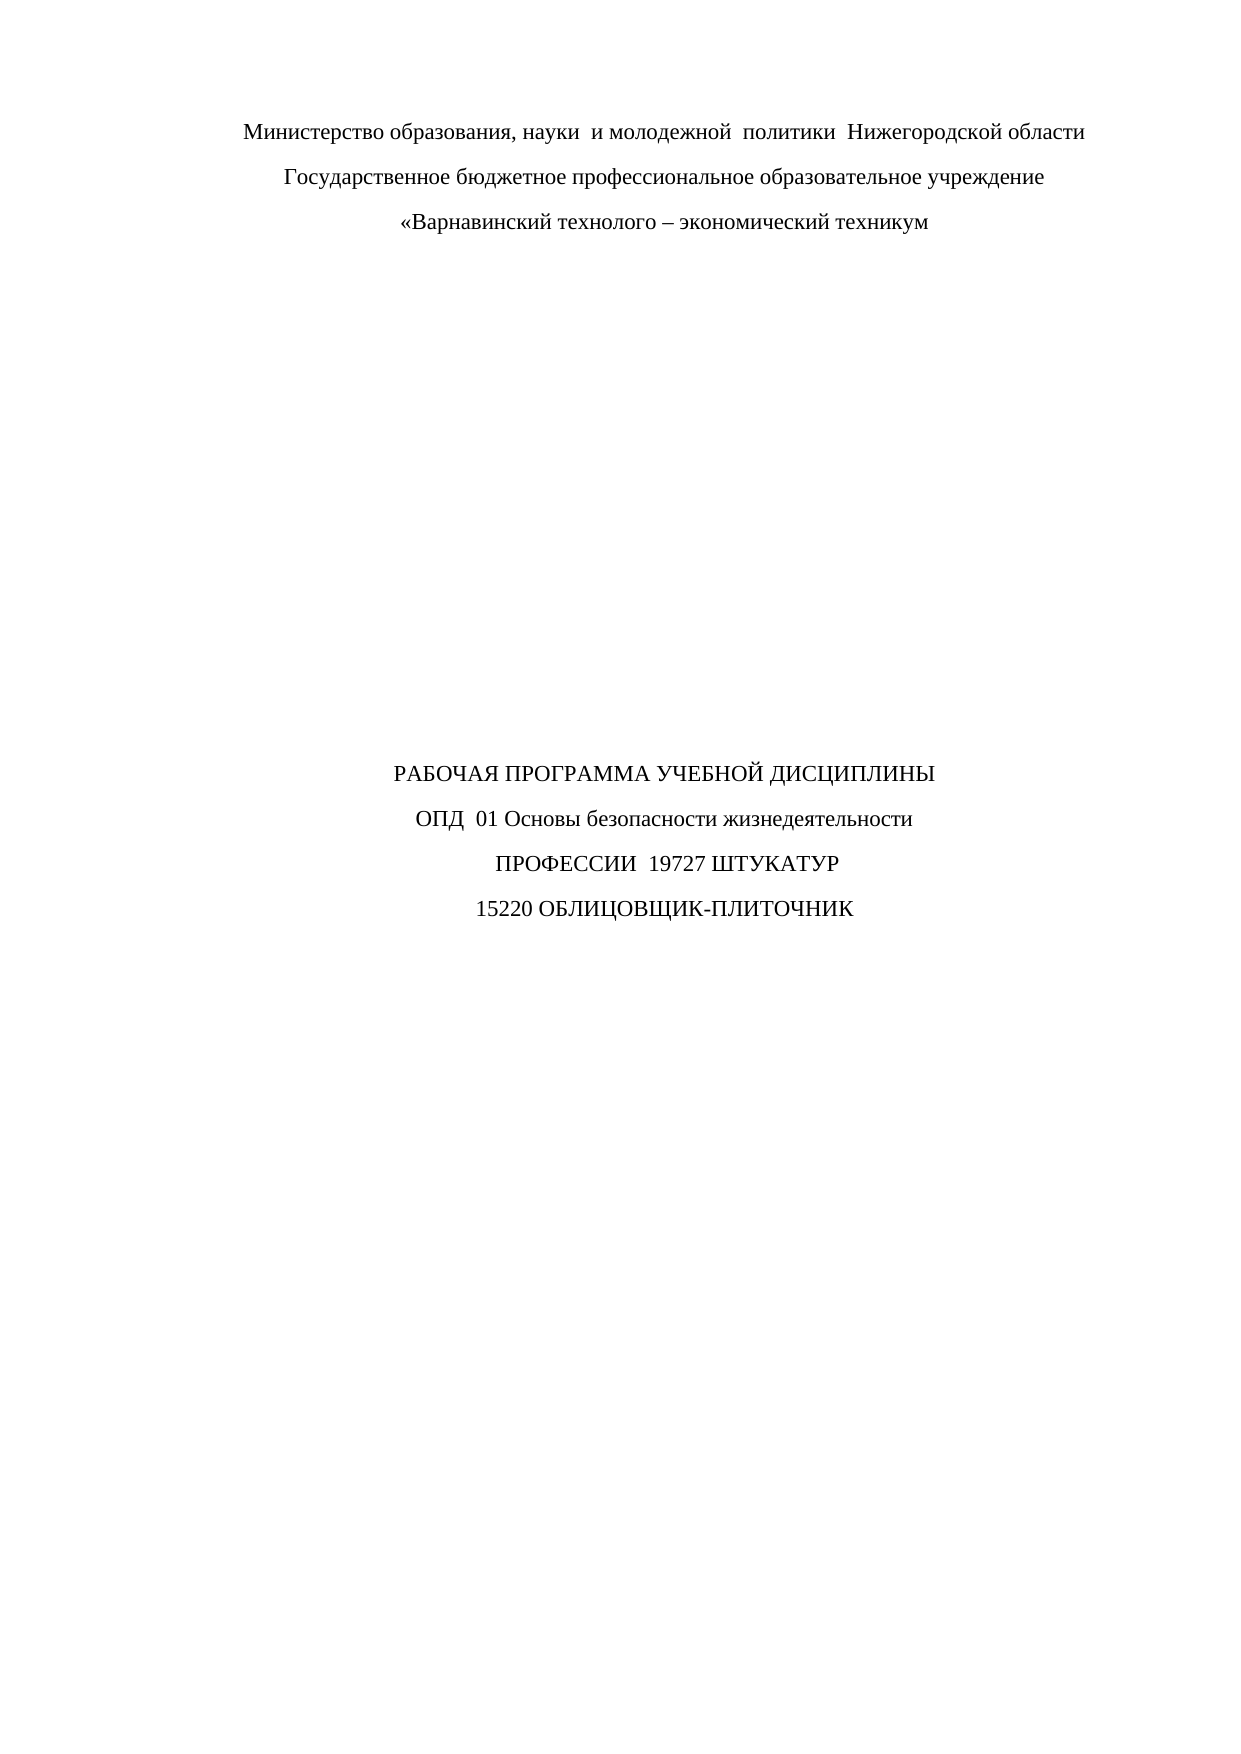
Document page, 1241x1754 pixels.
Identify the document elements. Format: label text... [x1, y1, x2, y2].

text Государственное бюджетное профессиональное образовательное учреждение [177, 163, 1152, 189]
text РАБОЧАЯ ПРОГРАММА УЧЕБНОЙ ДИСЦИПЛИНЫ [177, 760, 1152, 787]
text «Варнавинский технолого – экономический техникум [177, 208, 1152, 235]
text ОПД 01 Основы безопасности жизнедеятельности [177, 805, 1152, 832]
text ПРОФЕССИИ 19727 ШТУКАТУР [177, 850, 1152, 877]
text Министерство образования, науки и молодежной политики Нижегородской области [177, 118, 1152, 144]
text 15220 ОБЛИЦОВЩИК-ПЛИТОЧНИК [177, 896, 1152, 922]
